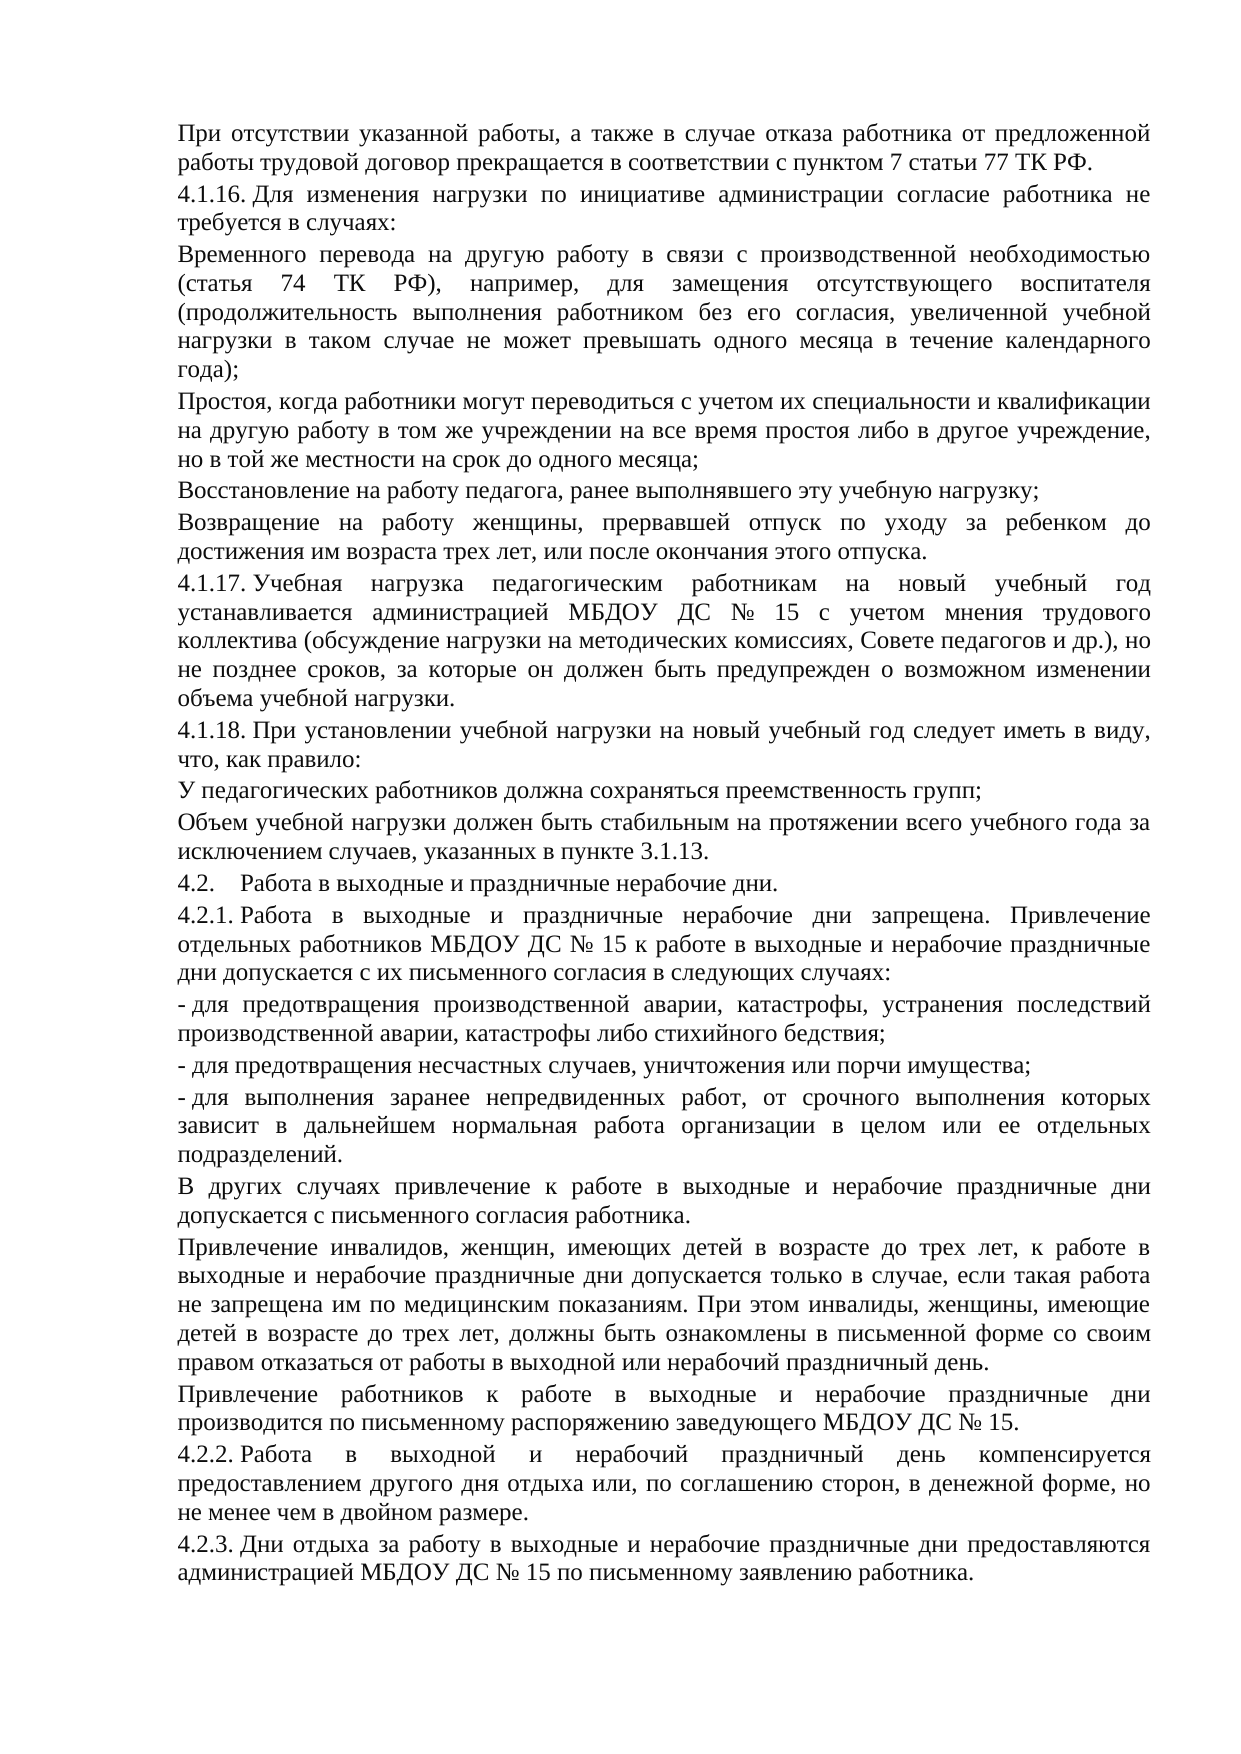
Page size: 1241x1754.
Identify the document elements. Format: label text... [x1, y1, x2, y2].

text Временного перевода на другую работу в связи с производственной необходимостью (статья 74 ТК РФ), например, для замещения отсутствующего воспитателя (продолжительность выполнения работником без его согласия, увеличенной учебной нагрузки в таком случае не может превышать одного месяца в течение календарного года); [177, 239, 1152, 383]
text В других случаях привлечение к работе в выходные и нерабочие праздничные дни допускается с письменного согласия работника. [177, 1171, 1152, 1229]
text 4.1.17. Учебная нагрузка педагогическим работникам на новый учебный год устанавливается администрацией МБДОУ ДС № 15 с учетом мнения трудового коллектива (обсуждение нагрузки на методических комиссиях, Совете педагогов и др.), но не позднее сроков, за которые он должен быть предупрежден о возможном изменении объема учебной нагрузки. [177, 568, 1152, 712]
text 4.2.1. Работа в выходные и праздничные нерабочие дни запрещена. Привлечение отдельных работников МБДОУ ДС № 15 к работе в выходные и нерабочие праздничные дни допускается с их письменного согласия в следующих случаях: [177, 900, 1152, 986]
text При отсутствии указанной работы, а также в случае отказа работника от предложенной работы трудовой договор прекращается в соответствии с пунктом 7 статьи 77 ТК РФ. [177, 118, 1152, 176]
text Объем учебной нагрузки должен быть стабильным на протяжении всего учебного года за исключением случаев, указанных в пункте 3.1.13. [177, 807, 1152, 865]
text 4.1.16. Для изменения нагрузки по инициативе администрации согласие работника не требуется в случаях: [177, 179, 1152, 236]
text 4.2.2. Работа в выходной и нерабочий праздничный день компенсируется предоставлением другого дня отдыха или, по соглашению сторон, в денежной форме, но не менее чем в двойном размере. [177, 1439, 1152, 1526]
text Простоя, когда работники могут переводиться с учетом их специальности и квалификации на другую работу в том же учреждении на все время простоя либо в другое учреждение, но в той же местности на срок до одного месяца; [177, 386, 1152, 472]
text 4.2. Работа в выходные и праздничные нерабочие дни. [177, 868, 1152, 897]
text - для предотвращения производственной аварии, катастрофы, устранения последствий производственной аварии, катастрофы либо стихийного бедствия; [177, 989, 1152, 1047]
text Привлечение работников к работе в выходные и нерабочие праздничные дни производится по письменному распоряжению заведующего МБДОУ ДС № 15. [177, 1379, 1152, 1436]
text У педагогических работников должна сохраняться преемственность групп; [177, 776, 1152, 804]
text Привлечение инвалидов, женщин, имеющих детей в возрасте до трех лет, к работе в выходные и нерабочие праздничные дни допускается только в случае, если такая работа не запрещена им по медицинским показаниям. При этом инвалиды, женщины, имеющие детей в возрасте до трех лет, должны быть ознакомлены в письменной форме со своим правом отказаться от работы в выходной или нерабочий праздничный день. [177, 1232, 1152, 1376]
text - для выполнения заранее непредвиденных работ, от срочного выполнения которых зависит в дальнейшем нормальная работа организации в целом или ее отдельных подразделений. [177, 1082, 1152, 1168]
text - для предотвращения несчастных случаев, уничтожения или порчи имущества; [177, 1050, 1152, 1079]
text 4.2.3. Дни отдыха за работу в выходные и нерабочие праздничные дни предоставляются администрацией МБДОУ ДС № 15 по письменному заявлению работника. [177, 1529, 1152, 1586]
text 4.1.18. При установлении учебной нагрузки на новый учебный год следует иметь в виду, что, как правило: [177, 715, 1152, 772]
text Возвращение на работу женщины, прервавшей отпуск по уходу за ребенком до достижения им возраста трех лет, или после окончания этого отпуска. [177, 507, 1152, 565]
text Восстановление на работу педагога, ранее выполнявшего эту учебную нагрузку; [177, 476, 1152, 504]
